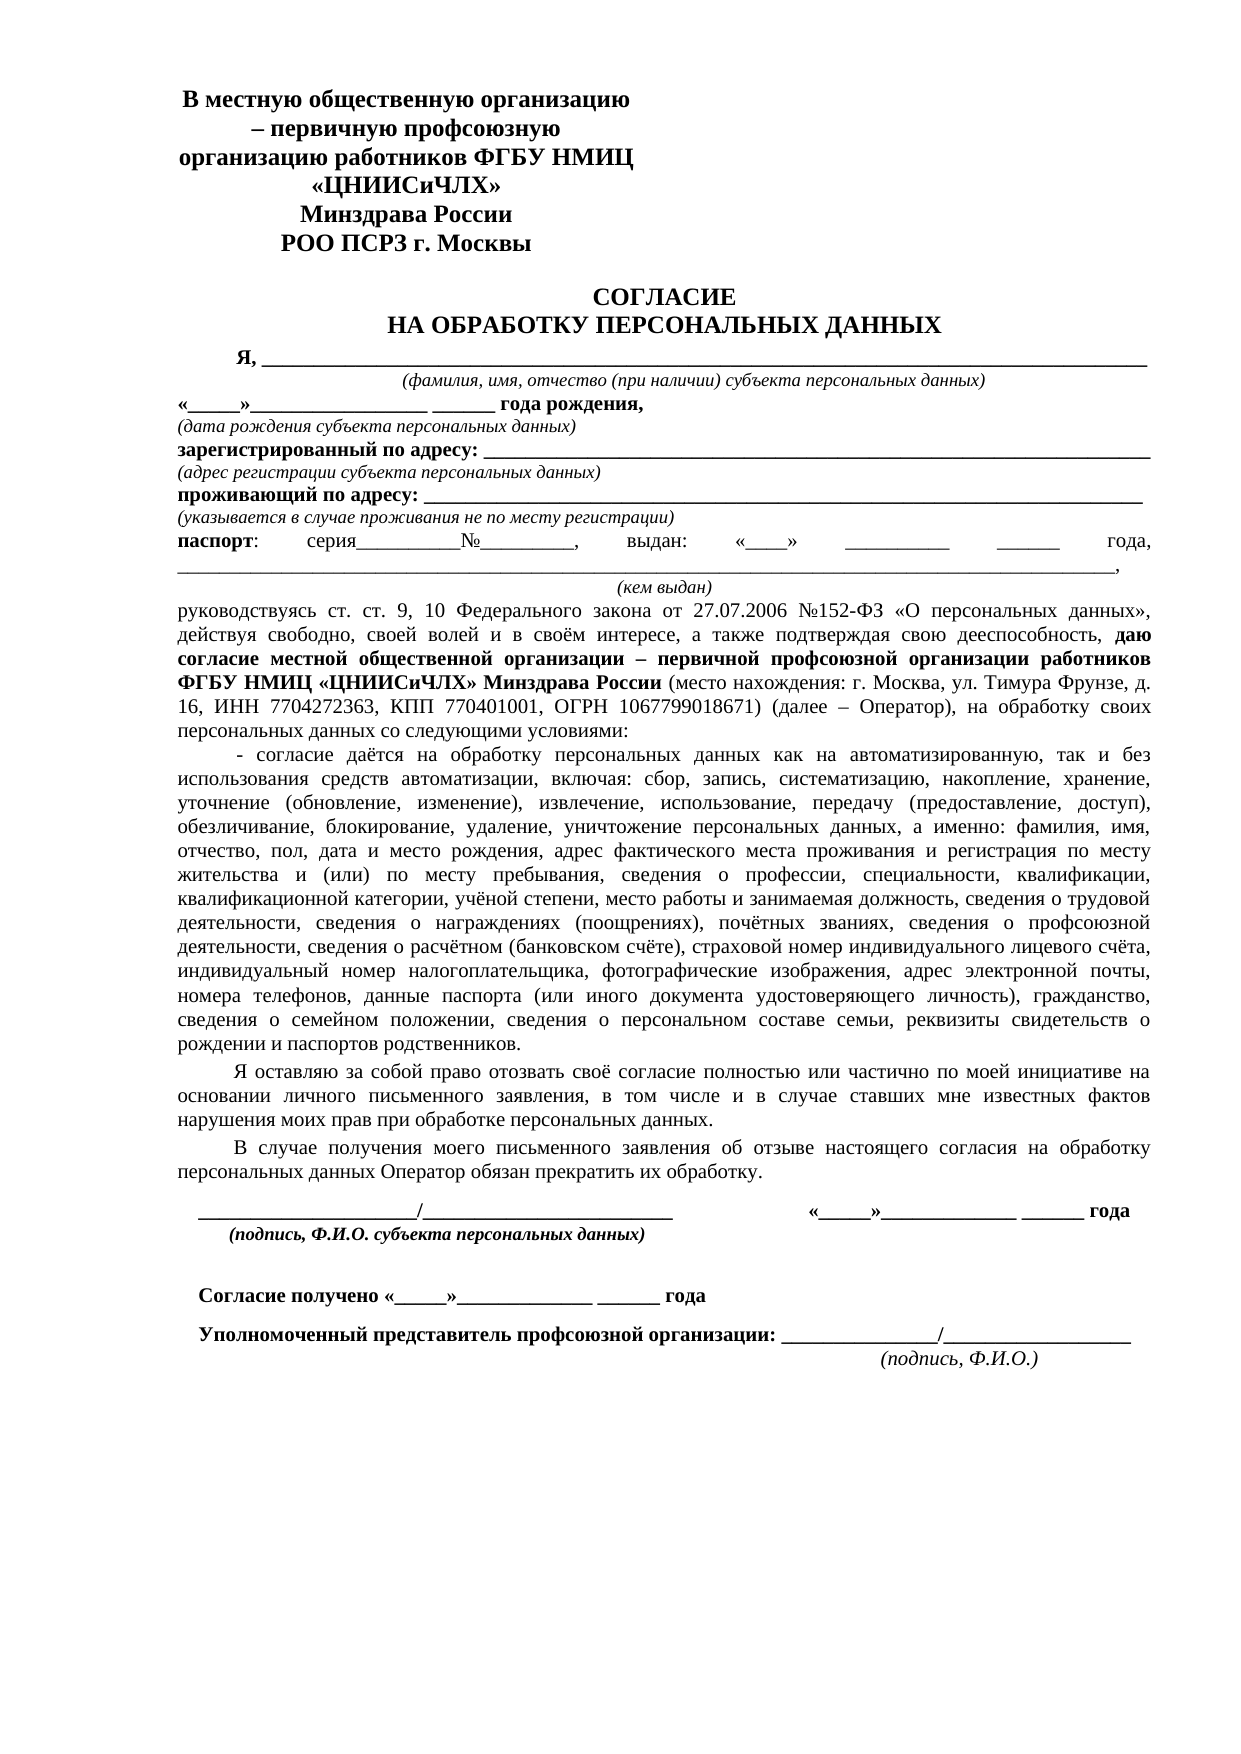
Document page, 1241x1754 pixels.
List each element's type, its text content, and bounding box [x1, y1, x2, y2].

text (адрес регистрации субъекта персональных данных) [177, 461, 1152, 482]
text проживающий по адресу: _____________________________________________________________________ [177, 482, 1152, 506]
text (подпись, Ф.И.О. субъекта персональных данных) [177, 1222, 1152, 1244]
text (подпись, Ф.И.О.) [177, 1346, 1152, 1370]
text зарегистрированный по адресу: ________________________________________________________________ [177, 437, 1152, 461]
text (фамилия, имя, отчество (при наличии) субъекта персональных данных) [177, 369, 1152, 391]
text РОО ПСРЗ г. Москвы [177, 228, 635, 257]
text СОГЛАСИЕ [177, 282, 1152, 310]
text В случае получения моего письменного заявления об отзыве настоящего согласия на обработку персональных данных Оператор обязан прекратить их обработку. [177, 1135, 1152, 1183]
text НА ОБРАБОТКУ ПЕРСОНАЛЬНЫХ ДАННЫХ [177, 310, 1152, 339]
text «_____»_________________ ______ года рождения, [177, 391, 1152, 415]
text Согласие получено «_____»_____________ ______ года [177, 1283, 1152, 1307]
text _____________________/________________________ «_____»_____________ ______ года [177, 1198, 1152, 1222]
text Я оставляю за собой право отозвать своё согласие полностью или частично по моей инициативе на основании личного письменного заявления, в том числе и в случае ставших мне известных фактов нарушения моих прав при обработке персональных данных. [177, 1059, 1152, 1131]
text руководствуясь ст. ст. 9, 10 Федерального закона от 27.07.2006 №152-ФЗ «О персональных данных», действуя свободно, своей волей и в своём интересе, а также подтверждая свою дееспособность, даю согласие местной общественной организации – первичной профсоюзной организации работников ФГБУ НМИЦ «ЦНИИСиЧЛХ» Минздрава России (место нахождения: г. Москва, ул. Тимура Фрунзе, д. 16, ИНН 7704272363, КПП 770401001, ОГРН 1067799018671) (далее – Оператор), на обработку своих персональных данных со следующими условиями: [177, 597, 1152, 742]
text В местную общественную организацию – первичную профсоюзную организацию работников ФГБУ НМИЦ «ЦНИИСиЧЛХ» [177, 84, 635, 199]
text Минздрава России [177, 199, 635, 228]
text (кем выдан) [177, 576, 1152, 597]
text Уполномоченный представитель профсоюзной организации: _______________/__________________ [177, 1322, 1152, 1346]
text Я, _____________________________________________________________________________________ [177, 345, 1152, 369]
text (указывается в случае проживания не по месту регистрации) [177, 506, 1152, 528]
text (дата рождения субъекта персональных данных) [177, 415, 1152, 437]
text - согласие даётся на обработку персональных данных как на автоматизированную, так и без использования средств автоматизации, включая: сбор, запись, систематизацию, накопление, хранение, уточнение (обновление, изменение), извлечение, использование, передачу (предоставление, доступ), обезличивание, блокирование, удаление, уничтожение персональных данных, а именно: фамилия, имя, отчество, пол, дата и место рождения, адрес фактического места проживания и регистрация по месту жительства и (или) по месту пребывания, сведения о профессии, специальности, квалификации, квалификационной категории, учёной степени, место работы и занимаемая должность, сведения о трудовой деятельности, сведения о награждениях (поощрениях), почётных званиях, сведения о профсоюзной деятельности, сведения о расчётном (банковском счёте), страховой номер индивидуального лицевого счёта, индивидуальный номер налогоплательщика, фотографические изображения, адрес электронной почты, номера телефонов, данные паспорта (или иного документа удостоверяющего личность), гражданство, сведения о семейном положении, сведения о персональном составе семьи, реквизиты свидетельств о рождении и паспортов родственников. [177, 742, 1152, 1055]
text паспорт: серия__________№_________, выдан: «____» __________ ______ года, __________________________________________________________________________________________, [177, 528, 1152, 576]
